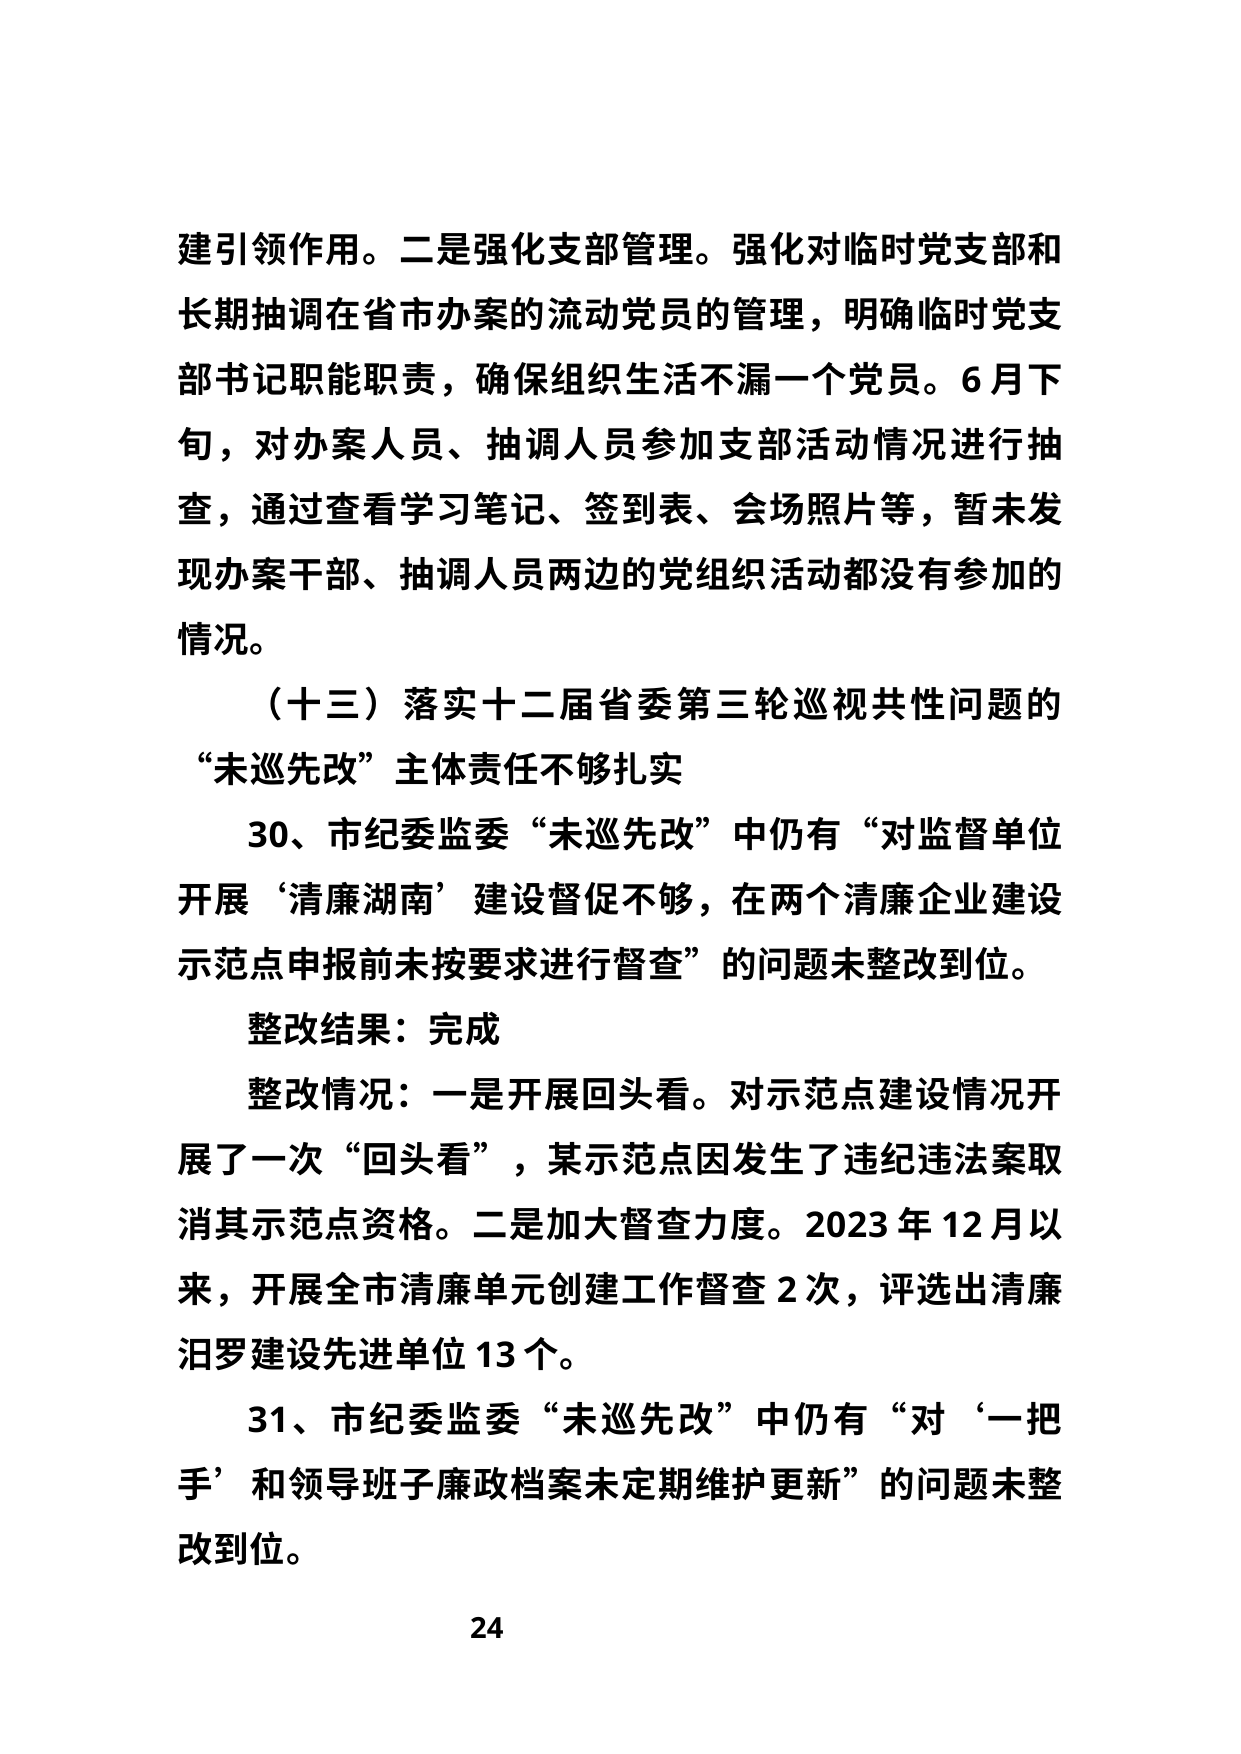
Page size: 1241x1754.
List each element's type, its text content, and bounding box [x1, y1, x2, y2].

text （十三）落实十二届省委第三轮巡视共性问题的“未巡先改”主体责任不够扎实 [177, 670, 1063, 800]
text 整改结果：完成 [177, 995, 1063, 1060]
text 整改情况：一是开展回头看。对示范点建设情况开展了一次“回头看”，某示范点因发生了违纪违法案取消其示范点资格。二是加大督查力度。2023年12月以来，开展全市清廉单元创建工作督查2次，评选出清廉汨罗建设先进单位13个。 [177, 1060, 1063, 1385]
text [177, 215, 1063, 670]
text 31、市纪委监委“未巡先改”中仍有“对‘一把手’和领导班子廉政档案未定期维护更新”的问题未整改到位。 [177, 1385, 1063, 1580]
text 30、市纪委监委“未巡先改”中仍有“对监督单位开展‘清廉湖南’建设督促不够，在两个清廉企业建设示范点申报前未按要求进行督查”的问题未整改到位。 [177, 800, 1063, 995]
